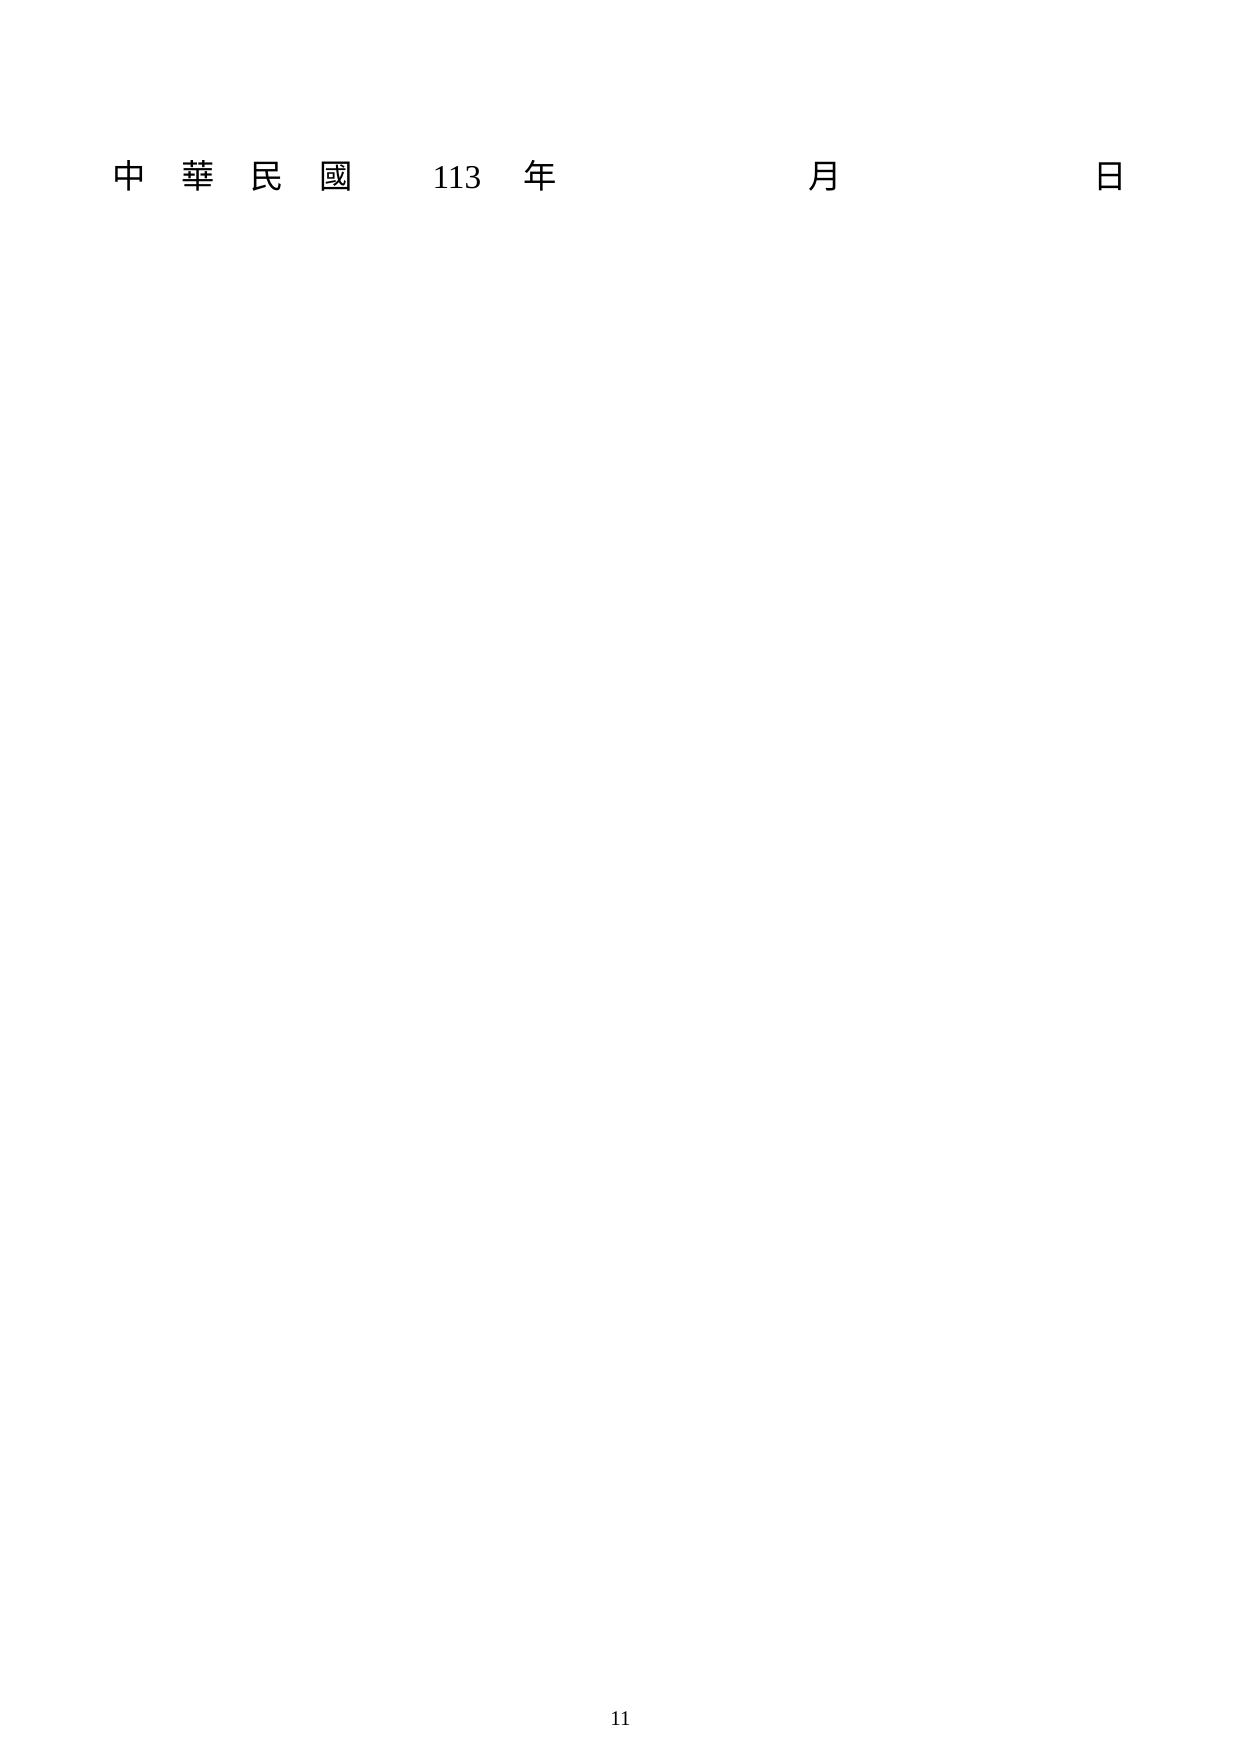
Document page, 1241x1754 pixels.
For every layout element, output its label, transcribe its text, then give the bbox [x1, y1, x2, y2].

text 中華民國 113年 月 日 [112, 150, 1128, 198]
